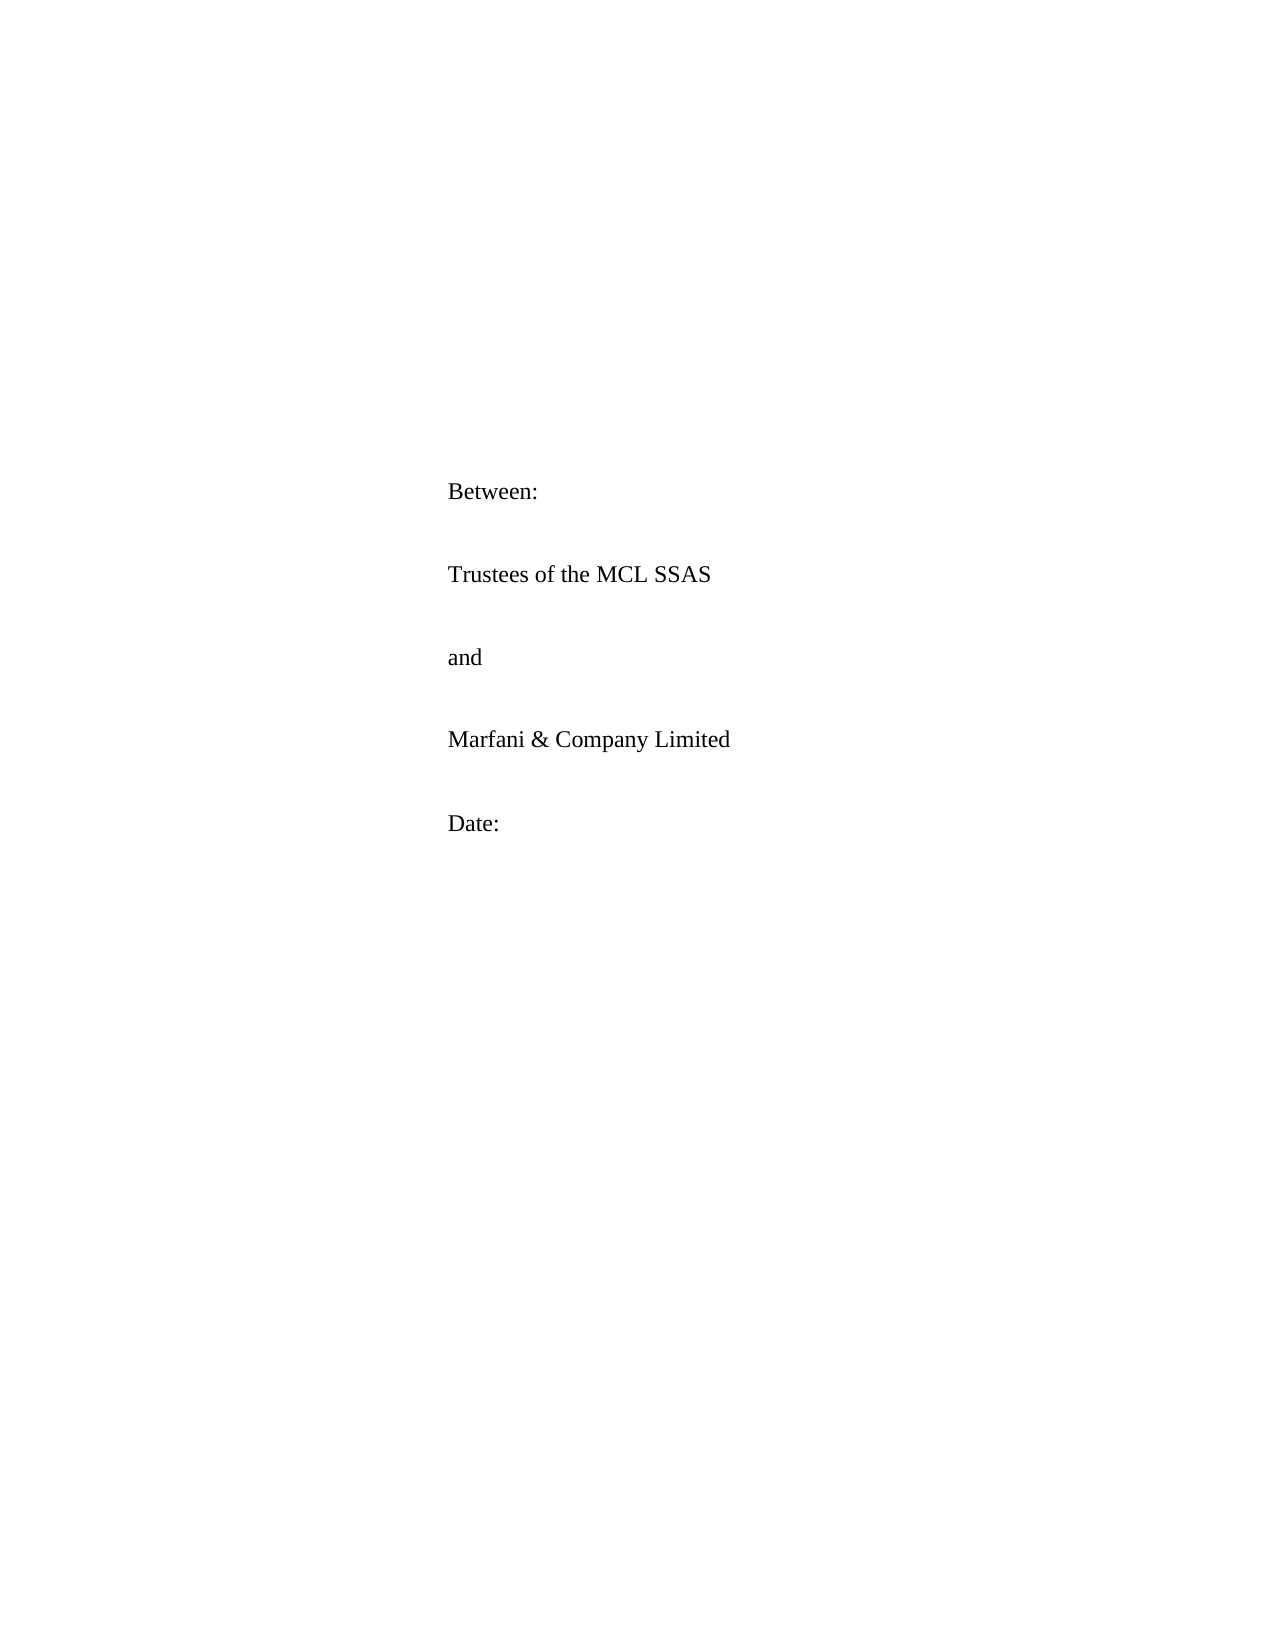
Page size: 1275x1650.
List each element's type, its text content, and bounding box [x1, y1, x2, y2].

text Trustees of the MCL SSAS [373, 560, 1157, 587]
text Between: [373, 477, 1157, 504]
text Marfani & Company Limited [373, 725, 1157, 782]
text and [373, 642, 1157, 670]
text Date: [373, 809, 1157, 837]
